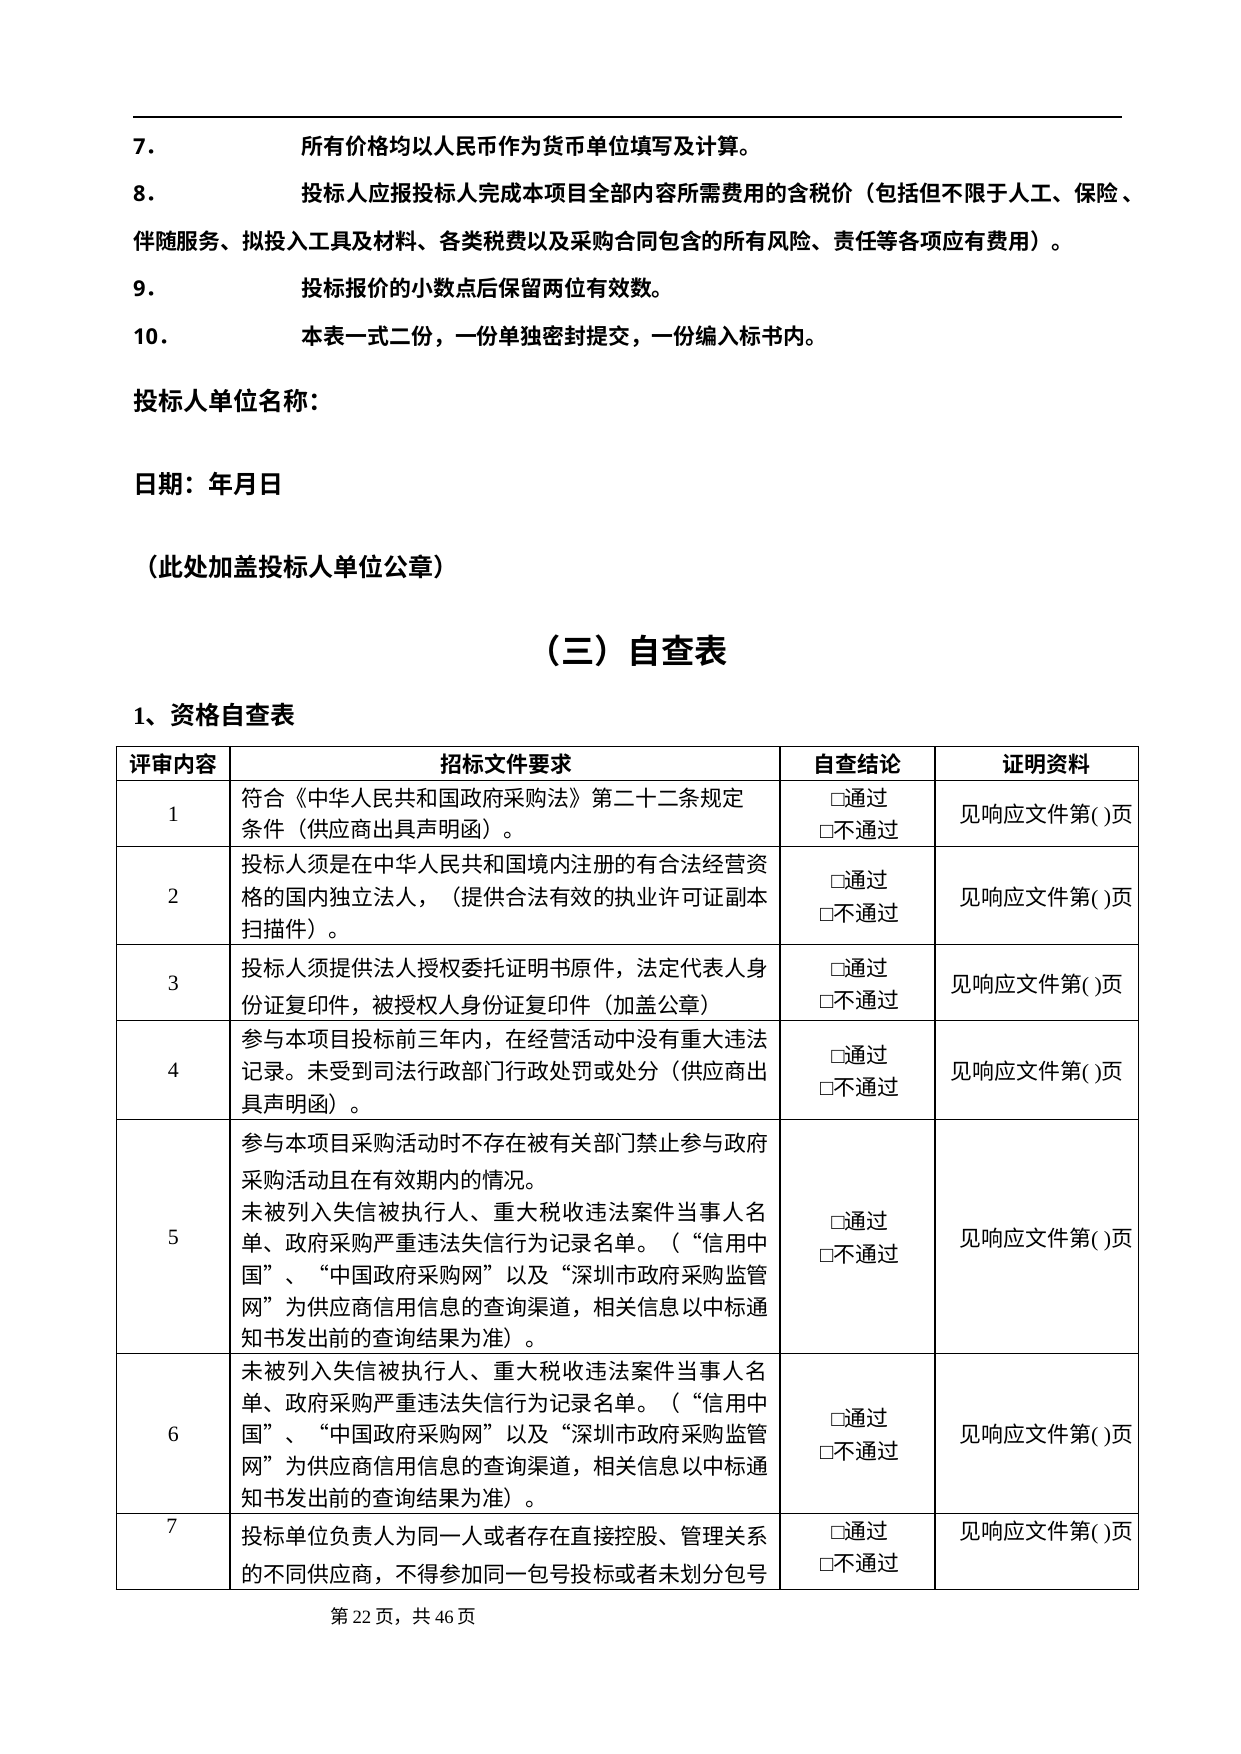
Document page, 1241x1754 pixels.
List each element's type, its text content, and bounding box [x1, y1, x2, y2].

text 1、资格自查表 [133, 681, 1122, 746]
table_cell 见响应文件第( )页 [936, 1021, 1138, 1119]
table_cell □通过 □不通过 [781, 1120, 934, 1353]
text （三）自查表 [133, 616, 1122, 681]
table_cell □通过 □不通过 [781, 781, 934, 846]
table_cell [231, 1514, 779, 1588]
list 投标报价的小数点后保留两位有效数。 [133, 271, 1122, 303]
table_header 自查结论 [781, 747, 934, 779]
list 本表一式二份，一份单独密封提交，一份编入标书内。 [133, 319, 1122, 351]
text 日期：年月日 [133, 450, 1122, 515]
table_cell 未被列入失信被执行人、重大税收违法案件当事人名单、政府采购严重违法失信行为记录名单。（“信用中国”、“中国政府采购网”以及“深圳市政府采购监管网”为供应商信用信息的查询渠道，相关信息以中标通知书发出前的查询结果为准）。 [231, 1354, 779, 1512]
table_cell 见响应文件第( )页 [936, 781, 1138, 846]
table_cell □通过 □不通过 [781, 847, 934, 944]
table_cell 5 [117, 1120, 229, 1353]
table_cell 投标人须提供法人授权委托证明书原件，法定代表人身份证复印件，被授权人身份证复印件（加盖公章） [231, 945, 779, 1020]
table_cell 见响应文件第( )页 [936, 945, 1138, 1020]
table_cell 参与本项目采购活动时不存在被有关部门禁止参与政府采购活动且在有效期内的情况。 未被列入失信被执行人、重大税收违法案件当事人名单、政府采购严重违法失信行为记录名单。（“信用中国”、“中国政府采购网”以及“深圳市政府采购监管网”为供应商信用信息的查询渠道，相关信息以中标通知书发出前的查询结果为准）。 [231, 1120, 779, 1353]
table_cell 1 [117, 781, 229, 846]
list 所有价格均以人民币作为货币单位填写及计算。 [133, 129, 1122, 161]
table_cell 6 [117, 1354, 229, 1512]
table_cell 7 [117, 1514, 229, 1588]
table_cell □通过 □不通过 [781, 945, 934, 1020]
table_cell 见响应文件第( )页 [936, 847, 1138, 944]
table_cell 见响应文件第( )页 [936, 1354, 1138, 1512]
table_cell □通过 □不通过 [781, 1354, 934, 1512]
table_cell 参与本项目投标前三年内，在经营活动中没有重大违法记录。未受到司法行政部门行政处罚或处分（供应商出具声明函）。 [231, 1021, 779, 1119]
table_header 证明资料 [936, 747, 1138, 779]
table_cell □通过 □不通过 [781, 1514, 934, 1588]
table_header 评审内容 [117, 747, 229, 779]
table_cell □通过 □不通过 [781, 1021, 934, 1119]
table_cell 4 [117, 1021, 229, 1119]
table_cell 投标人须是在中华人民共和国境内注册的有合法经营资格的国内独立法人，（提供合法有效的执业许可证副本扫描件）。 [231, 847, 779, 944]
table_cell 见响应文件第( )页 [936, 1514, 1138, 1588]
text （此处加盖投标人单位公章） [133, 533, 1122, 598]
text 投标人单位名称： [133, 367, 1122, 432]
table_cell 符合《中华人民共和国政府采购法》第二十二条规定条件（供应商出具声明函）。 [231, 781, 779, 846]
table_header 招标文件要求 [231, 747, 779, 779]
table_cell 2 [117, 847, 229, 944]
list 投标人应报投标人完成本项目全部内容所需费用的含税价（包括但不限于人工、保险、伴随服务、拟投入工具及材料、各类税费以及采购合同包含的所有风险、责任等各项应有费用）。 [133, 176, 1122, 256]
table_cell 3 [117, 945, 229, 1020]
table_cell 见响应文件第( )页 [936, 1120, 1138, 1353]
